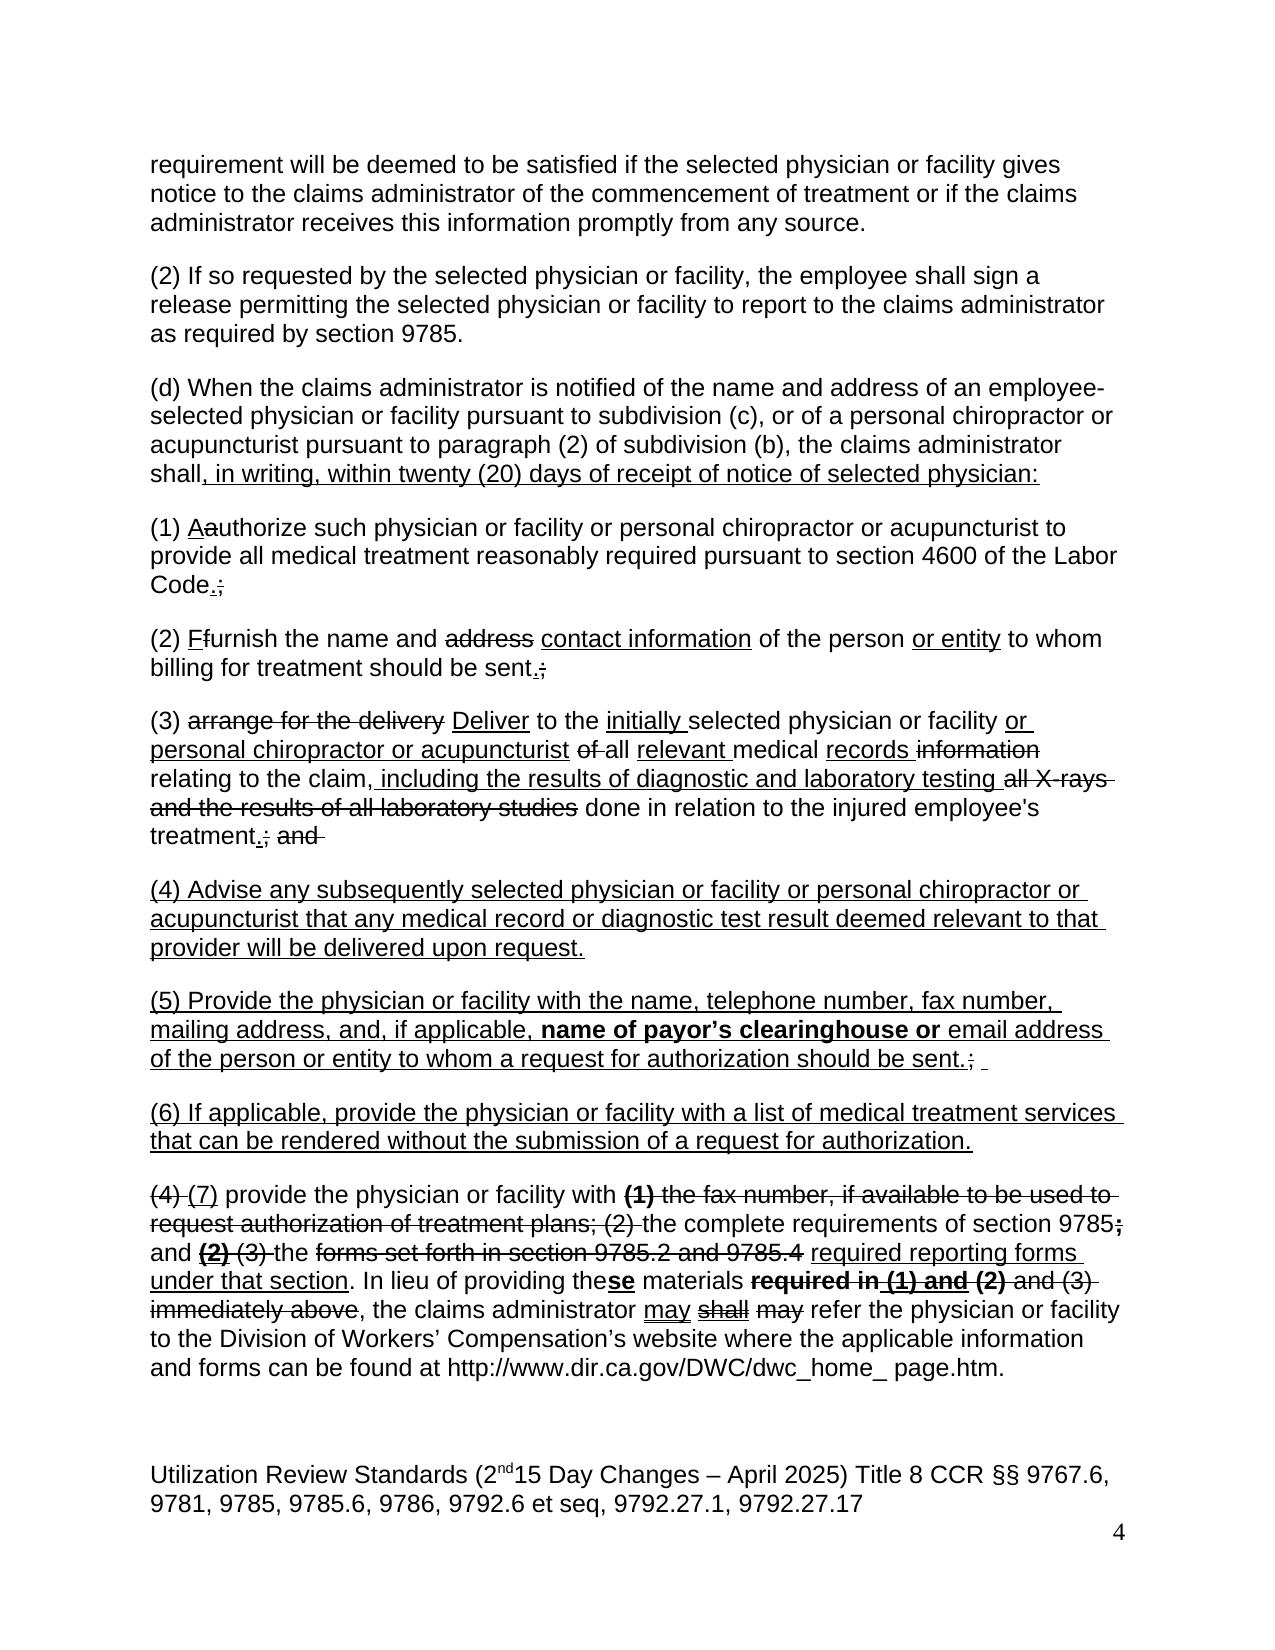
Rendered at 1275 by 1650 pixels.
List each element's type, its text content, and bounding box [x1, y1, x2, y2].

text (4) (7) provide the physician or facility with (1) the fax number, if available to be used to request authorization of treatment plans; (2) the complete requirements of section 9785; and (2) (3) the forms set forth in section 9785.2 and 9785.4 required reporting forms under that section. In lieu of providing these materials required in (1) and (2) and (3) immediately above, the claims administrator may shall may refer the physician or facility to the Division of Workers’ Compensation’s website where the applicable information and forms can be found at http://www.dir.ca.gov/DWC/dwc_home_ page.htm. [150, 1180, 1125, 1381]
text (d) When the claims administrator is notified of the name and address of an employee-selected physician or facility pursuant to subdivision (c), or of a personal chiropractor or acupuncturist pursuant to paragraph (2) of subdivision (b), the claims administrator shall, in writing, within twenty (20) days of receipt of notice of selected physician: [150, 372, 1125, 487]
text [150, 150, 1125, 236]
text (4) Advise any subsequently selected physician or facility or personal chiropractor or acupuncturist that any medical record or diagnostic test result deemed relevant to that provider will be delivered upon request. [150, 875, 1125, 961]
text (5) Provide the physician or facility with the name, telephone number, fax number, mailing address, and, if applicable, name of payor’s clearinghouse or email address of the person or entity to whom a request for authorization should be sent.; [150, 986, 1125, 1072]
text (6) If applicable, provide the physician or facility with a list of medical treatment services that can be rendered without the submission of a request for authorization. [150, 1097, 1125, 1155]
text (2) If so requested by the selected physician or facility, the employee shall sign a release permitting the selected physician or facility to report to the claims administrator as required by section 9785. [150, 261, 1125, 347]
text (2) Ffurnish the name and address contact information of the person or entity to whom billing for treatment should be sent.; [150, 624, 1125, 681]
text (3) arrange for the delivery Deliver to the initially selected physician or facility or personal chiropractor or acupuncturist of all relevant medical records information relating to the claim, including the results of diagnostic and laboratory testing all X-rays and the results of all laboratory studies done in relation to the injured employee's treatment.; and [150, 706, 1125, 850]
text (1) Aauthorize such physician or facility or personal chiropractor or acupuncturist to provide all medical treatment reasonably required pursuant to section 4600 of the Labor Code.; [150, 512, 1125, 599]
